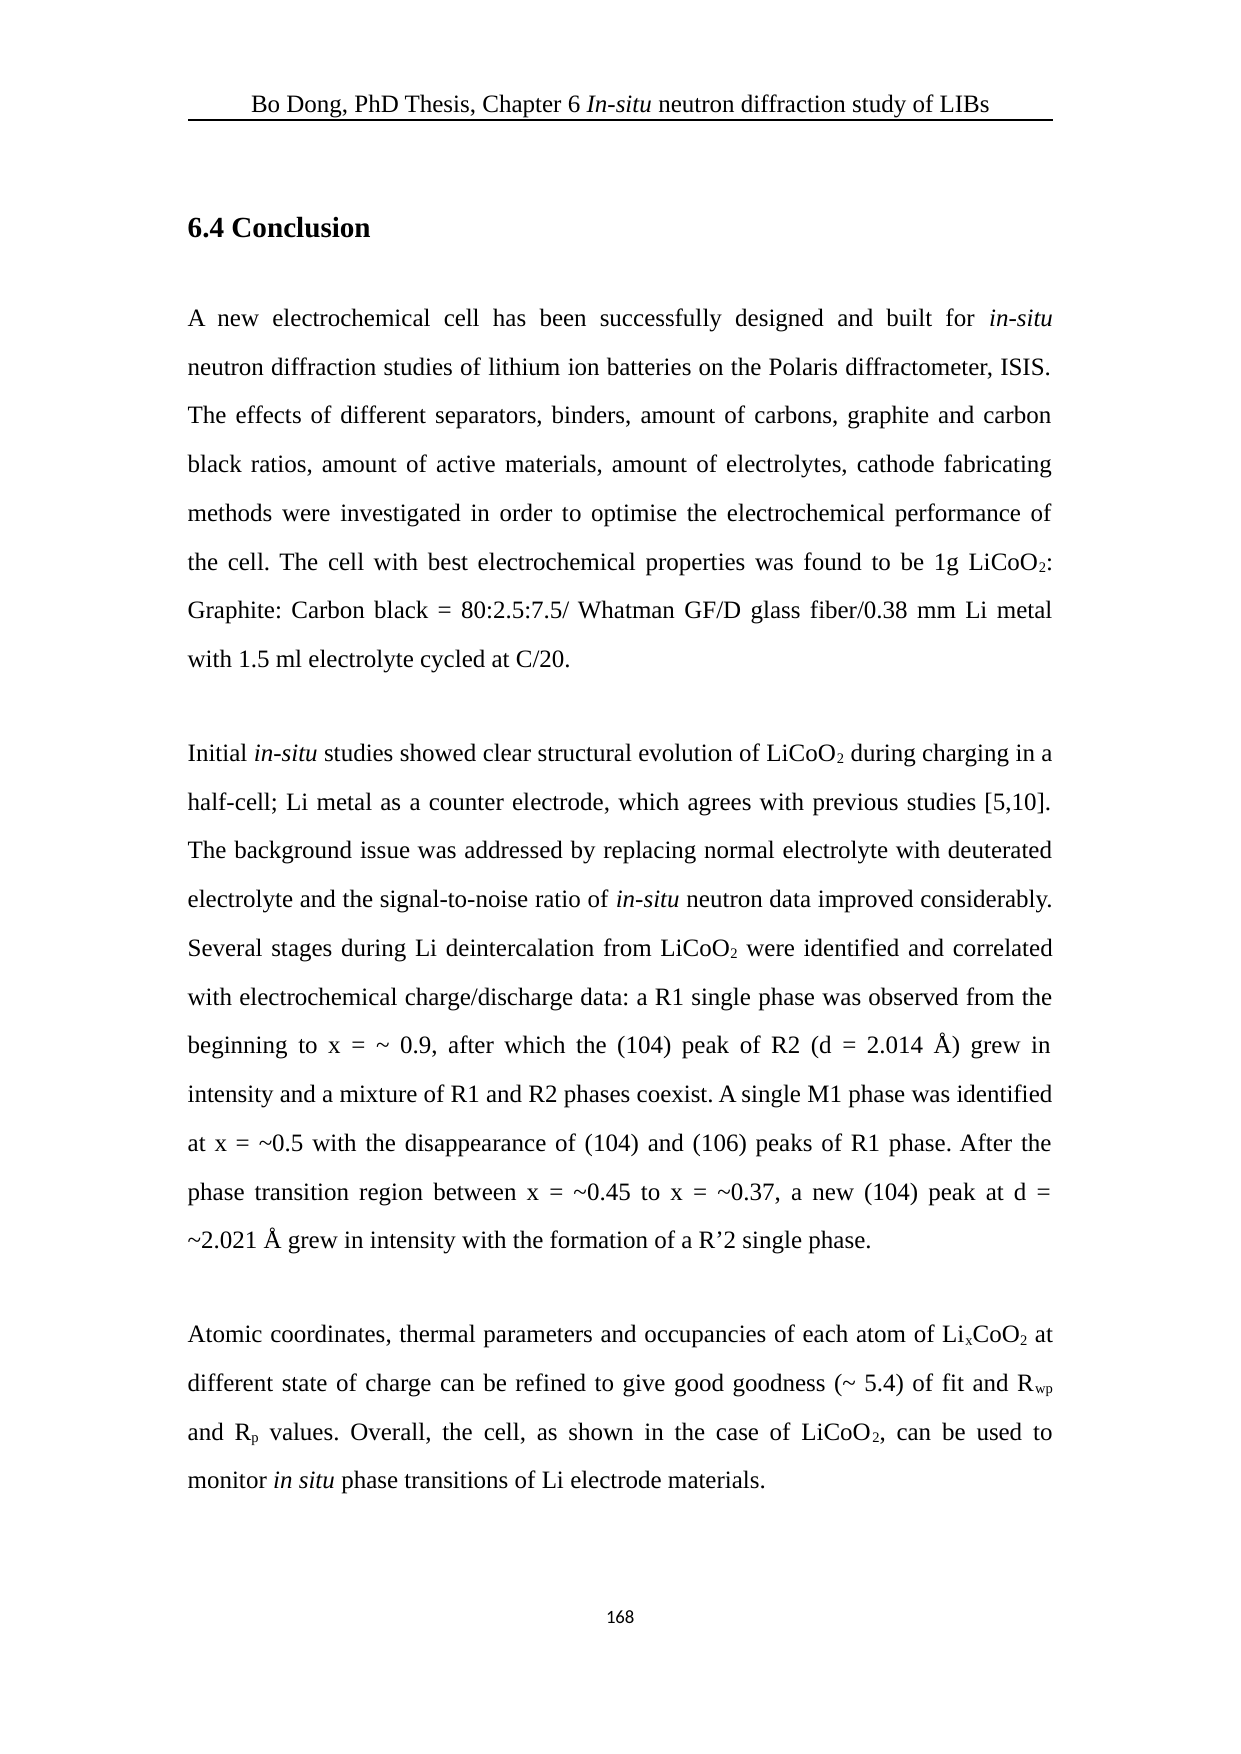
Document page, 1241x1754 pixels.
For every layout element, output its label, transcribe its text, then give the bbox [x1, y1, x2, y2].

text Initial in-situ studies showed clear structural evolution of LiCoO2 during charging in a half-cell; Li metal as a counter electrode, which agrees with previous studies [5,10]. The background issue was addressed by replacing normal electrolyte with deuterated electrolyte and the signal-to-noise ratio of in-situ neutron data improved considerably. Several stages during Li deintercalation from LiCoO2 were identified and correlated with electrochemical charge/discharge data: a R1 single phase was observed from the beginning to x = ~ 0.9, after which the (104) peak of R2 (d = 2.014 Å) grew in intensity and a mixture of R1 and R2 phases coexist. A single M1 phase was identified at x = ~0.5 with the disappearance of (104) and (106) peaks of R1 phase. After the phase transition region between x = ~0.45 to x = ~0.37, a new (104) peak at d = ~2.021 Å grew in intensity with the formation of a R’2 single phase. [187, 736, 1053, 1256]
text 6.4 Conclusion [187, 194, 1053, 259]
text A new electrochemical cell has been successfully designed and built for in-situ neutron diffraction studies of lithium ion batteries on the Polaris diffractometer, ISIS. The effects of different separators, binders, amount of carbons, graphite and carbon black ratios, amount of active materials, amount of electrolytes, cathode fabricating methods were investigated in order to optimise the electrochemical performance of the cell. The cell with best electrochemical properties was found to be 1g LiCoO2: Graphite: Carbon black = 80:2.5:7.5/ Whatman GF/D glass fiber/0.38 mm Li metal with 1.5 ml electrolyte cycled at C/20. [187, 301, 1053, 675]
text Atomic coordinates, thermal parameters and occupancies of each atom of LixCoO2 at different state of charge can be refined to give good goodness (~ 5.4) of fit and Rwp and Rp values. Overall, the cell, as shown in the case of LiCoO2, can be used to monitor in situ phase transitions of Li electrode materials. [187, 1317, 1053, 1496]
